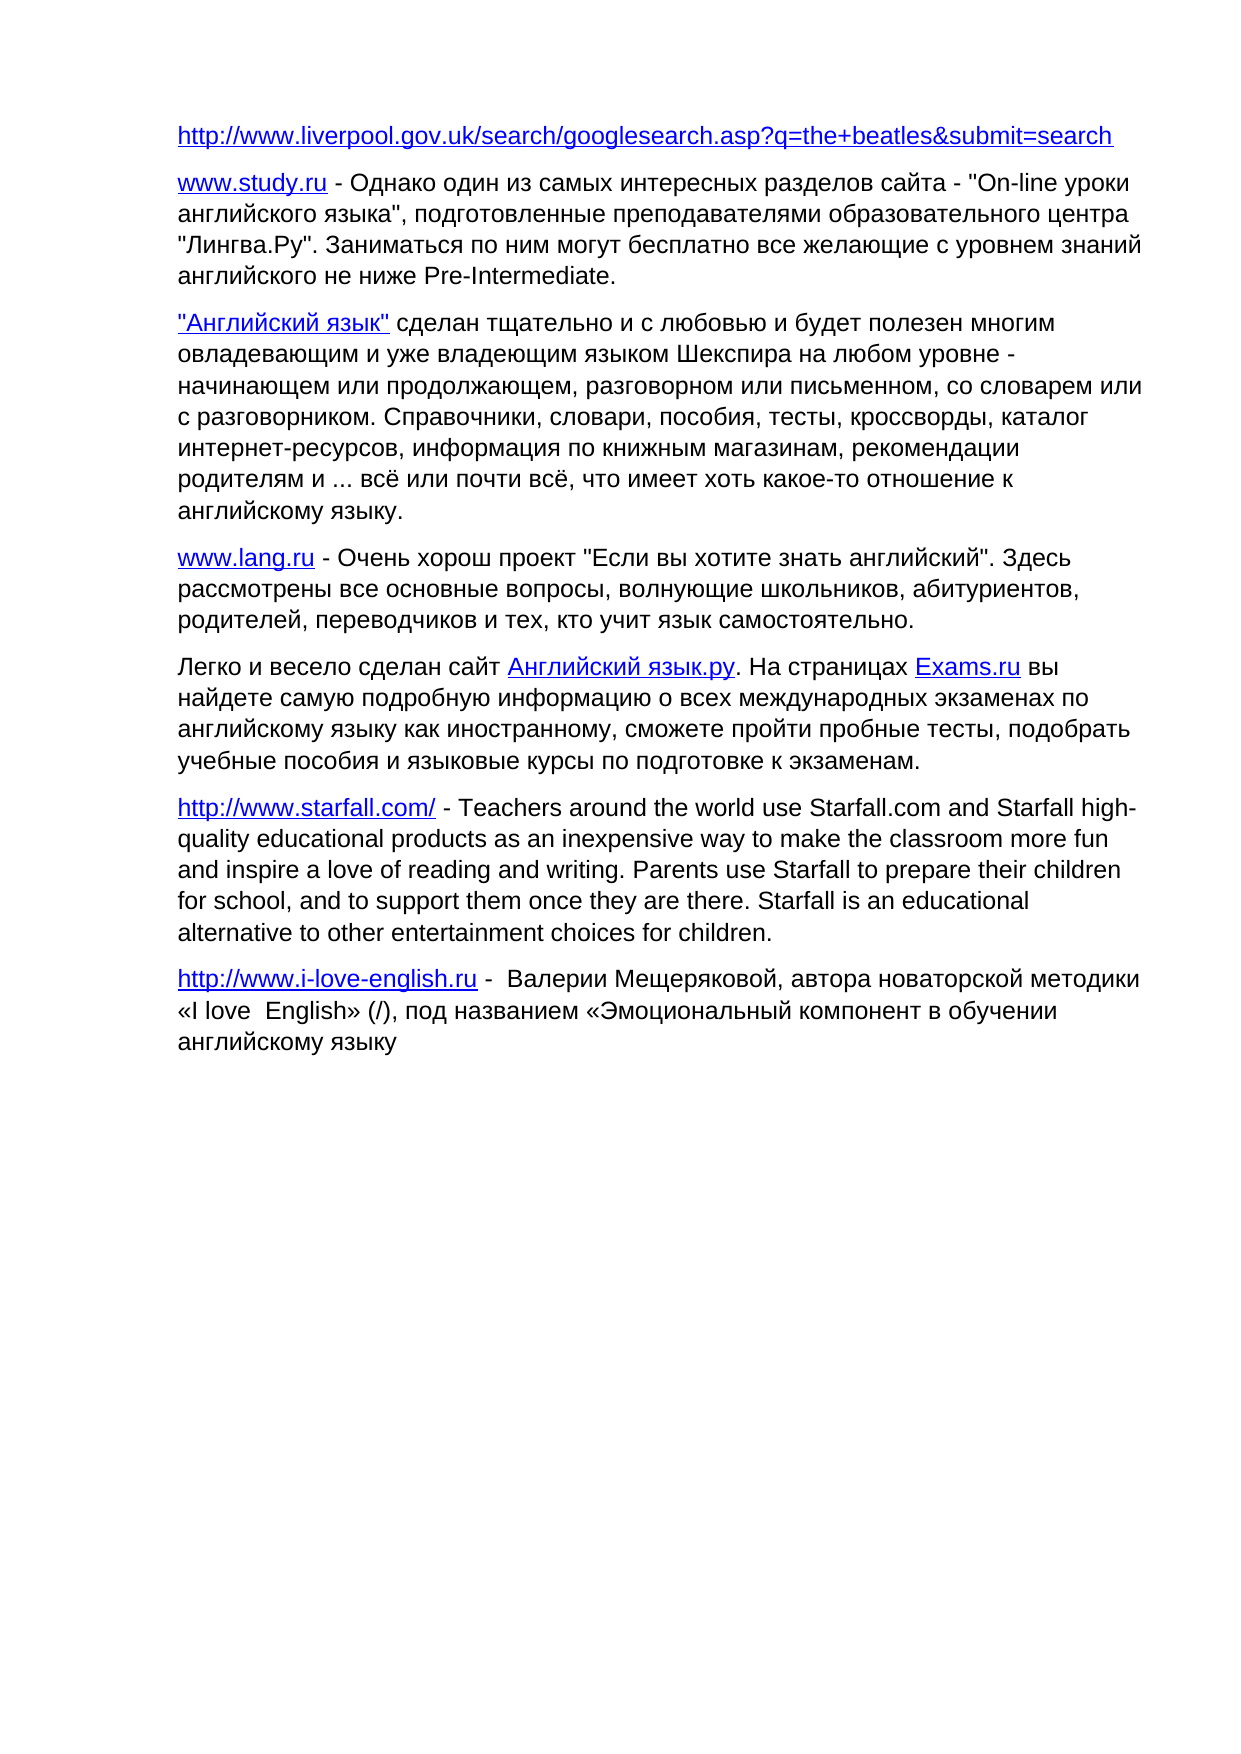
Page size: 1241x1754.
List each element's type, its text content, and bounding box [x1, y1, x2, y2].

text http://www.liverpool.gov.uk/search/googlesearch.asp?q=the+beatles&submit=search [177, 118, 1152, 149]
text "Английский язык" сделан тщательно и с любовью и будет полезен многим овладевающим и уже владеющим языком Шекспира на любом уровне - начинающем или продолжающем, разговорном или письменном, со словарем или с разговорником. Справочники, словари, пособия, тесты, кроссворды, каталог интернет-ресурсов, информация по книжным магазинам, рекомендации родителям и ... всё или почти всё, что имеет хоть какое-то отношение к английскому языку. [177, 306, 1152, 524]
text http://www.i-love-english.ru - Валерии Мещеряковой, автора новаторской методики «I love English» (/), под названием «Эмоциональный компонент в обучении английскому языку [177, 962, 1152, 1056]
text Легко и весело сделан сайт Английский язык.ру. На страницах Exams.ru вы найдете самую подробную информацию о всех международных экзаменах по английскому языку как иностранному, сможете пройти пробные тесты, подобрать учебные пособия и языковые курсы по подготовке к экзаменам. [177, 649, 1152, 774]
text www.study.ru - Однако один из самых интересных разделов сайта - "On-line уроки английского языка", подготовленные преподавателями образовательного центра "Лингва.Ру". Заниматься по ним могут бесплатно все желающие с уровнем знаний английского не ниже Pre-Intermediate. [177, 165, 1152, 290]
text http://www.starfall.com/ - Teachers around the world use Starfall.com and Starfall high-quality educational products as an inexpensive way to make the classroom more fun and inspire a love of reading and writing. Parents use Starfall to prepare their children for school, and to support them once they are there. Starfall is an educational alternative to other entertainment choices for children. [177, 790, 1152, 946]
text www.lang.ru - Очень хорош проект "Если вы хотите знать английский". Здесь рассмотрены все основные вопросы, волнующие школьников, абитуриентов, родителей, переводчиков и тех, кто учит язык самостоятельно. [177, 540, 1152, 634]
